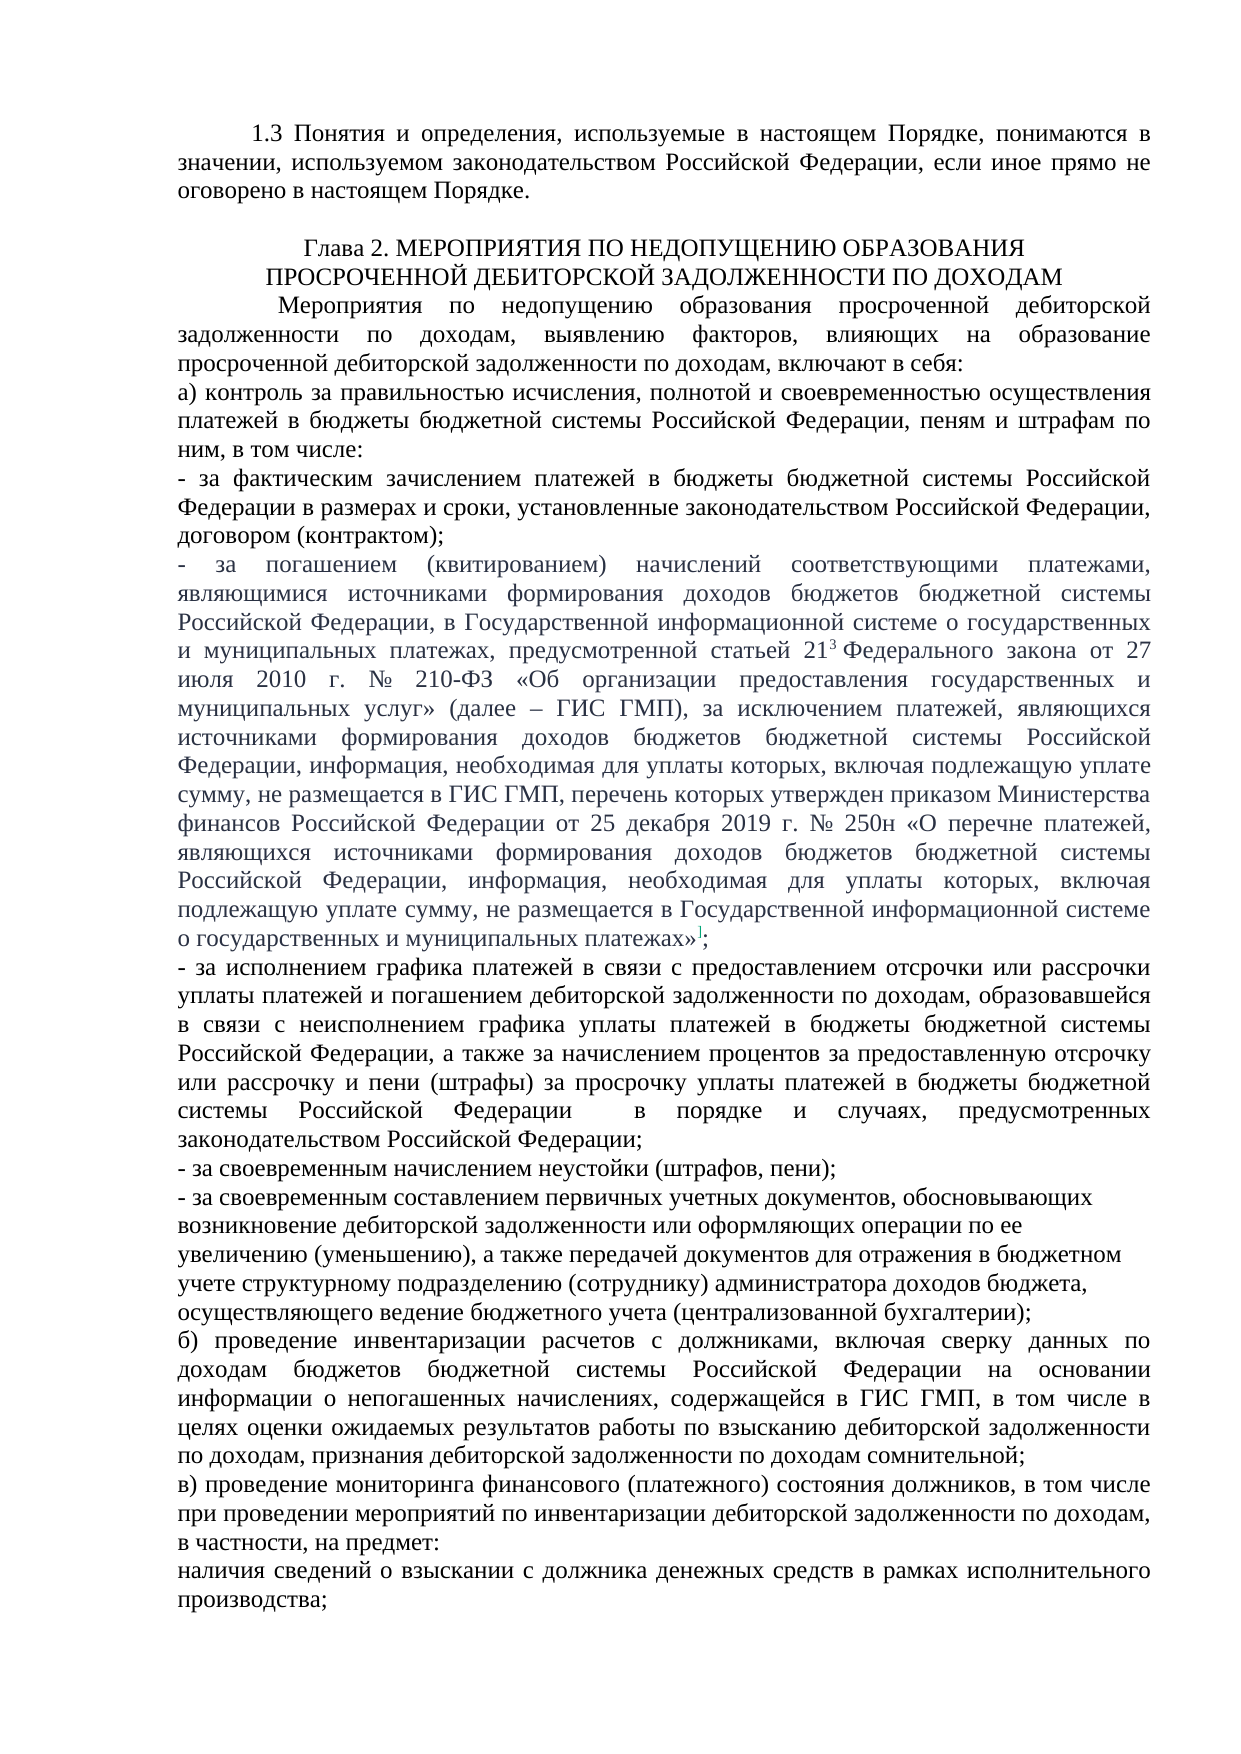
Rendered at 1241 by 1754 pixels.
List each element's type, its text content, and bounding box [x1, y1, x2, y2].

text - за погашением (квитированием) начислений соответствующими платежами, являющимися источниками формирования доходов бюджетов бюджетной системы Российской Федерации, в Государственной информационной системе о государственных и муниципальных платежах, предусмотренной статьей 213 Федерального закона от 27 июля 2010 г. № 210-ФЗ «Об организации предоставления государственных и муниципальных услуг» (далее – ГИС ГМП), за исключением платежей, являющихся источниками формирования доходов бюджетов бюджетной системы Российской Федерации, информация, необходимая для уплаты которых, включая подлежащую уплате сумму, не размещается в ГИС ГМП, перечень которых утвержден приказом Министерства финансов Российской Федерации от 25 декабря 2019 г. № 250н «О перечне платежей, являющихся источниками формирования доходов бюджетов бюджетной системы Российской Федерации, информация, необходимая для уплаты которых, включая подлежащую уплате сумму, не размещается в Государственной информационной системе о государственных и муниципальных платежах»]; [177, 549, 1152, 952]
text б) проведение инвентаризации расчетов с должниками, включая сверку данных по доходам бюджетов бюджетной системы Российской Федерации на основании информации о непогашенных начислениях, содержащейся в ГИС ГМП, в том числе в целях оценки ожидаемых результатов работы по взысканию дебиторской задолженности по доходам, признания дебиторской задолженности по доходам сомнительной; [177, 1326, 1152, 1469]
text наличия сведений о взыскании с должника денежных средств в рамках исполнительного производства; [177, 1556, 1152, 1613]
text - за своевременным составлением первичных учетных документов, обосновывающих возникновение дебиторской задолженности или оформляющих операции по ее увеличению (уменьшению), а также передачей документов для отражения в бюджетном учете структурному подразделению (сотруднику) администратора доходов бюджета, осуществляющего ведение бюджетного учета (централизованной бухгалтерии); [177, 1182, 1152, 1326]
text - за своевременным начислением неустойки (штрафов, пени); [177, 1153, 1152, 1182]
text 1.3 Понятия и определения, используемые в настоящем Порядке, понимаются в значении, используемом законодательством Российской Федерации, если иное прямо не оговорено в настоящем Порядке. [177, 118, 1152, 204]
text ПРОСРОЧЕННОЙ ДЕБИТОРСКОЙ ЗАДОЛЖЕННОСТИ ПО ДОХОДАМ [177, 262, 1152, 291]
text Мероприятия по недопущению образования просроченной дебиторской задолженности по доходам, выявлению факторов, влияющих на образование просроченной дебиторской задолженности по доходам, включают в себя: [177, 291, 1152, 377]
text Глава 2. МЕРОПРИЯТИЯ ПО НЕДОПУЩЕНИЮ ОБРАЗОВАНИЯ [177, 233, 1152, 262]
text а) контроль за правильностью исчисления, полнотой и своевременностью осуществления платежей в бюджеты бюджетной системы Российской Федерации, пеням и штрафам по ним, в том числе: [177, 377, 1152, 463]
text в) проведение мониторинга финансового (платежного) состояния должников, в том числе при проведении мероприятий по инвентаризации дебиторской задолженности по доходам, в частности, на предмет: [177, 1469, 1152, 1556]
text - за исполнением графика платежей в связи с предоставлением отсрочки или рассрочки уплаты платежей и погашением дебиторской задолженности по доходам, образовавшейся в связи с неисполнением графика уплаты платежей в бюджеты бюджетной системы Российской Федерации, а также за начислением процентов за предоставленную отсрочку или рассрочку и пени (штрафы) за просрочку уплаты платежей в бюджеты бюджетной системы Российской Федерации в порядке и случаях, предусмотренных законодательством Российской Федерации; [177, 952, 1152, 1153]
text - за фактическим зачислением платежей в бюджеты бюджетной системы Российской Федерации в размерах и сроки, установленные законодательством Российской Федерации, договором (контрактом); [177, 463, 1152, 549]
